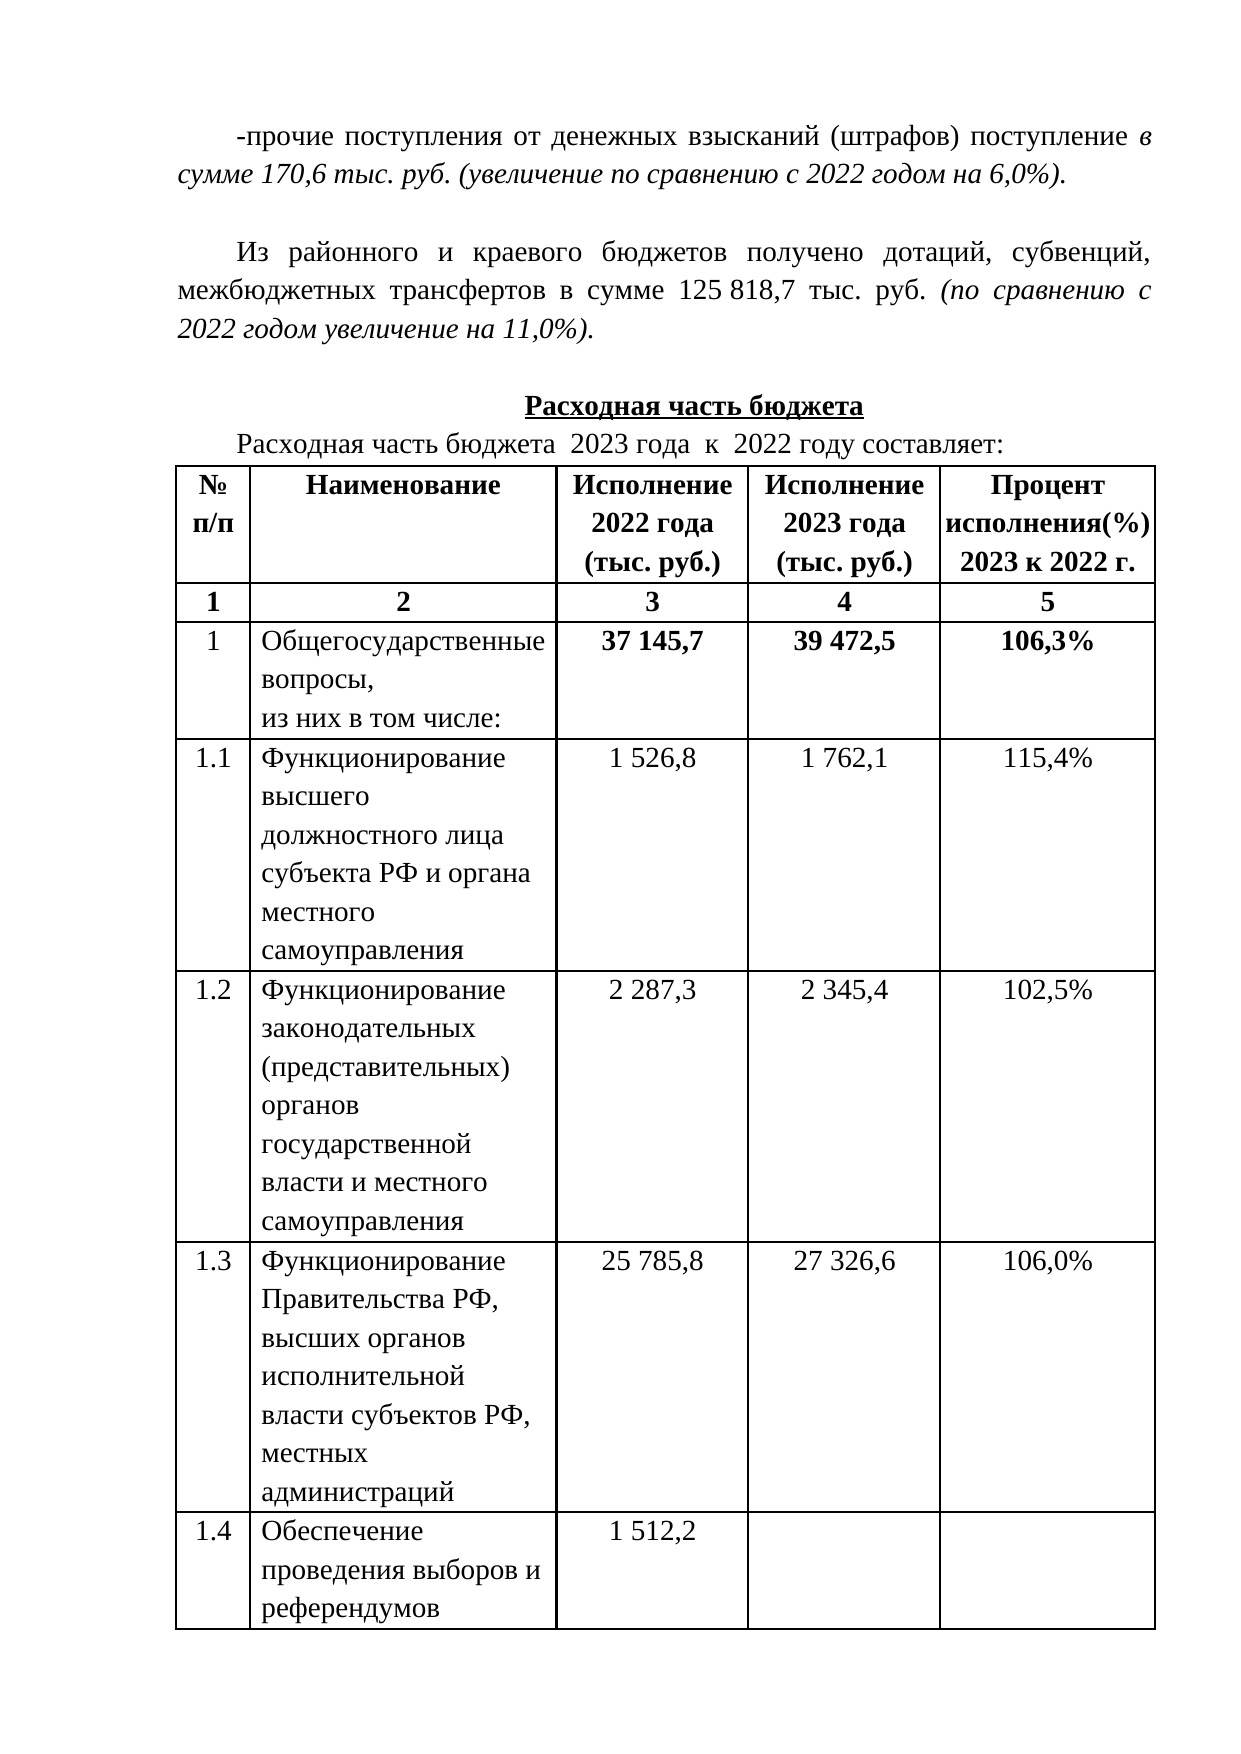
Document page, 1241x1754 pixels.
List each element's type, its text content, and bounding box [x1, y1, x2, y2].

table_cell 1.4 [177, 1513, 249, 1628]
table_cell 1.1 [177, 740, 249, 970]
text Расходная часть бюджета [177, 388, 1152, 421]
table_cell 2 [251, 584, 555, 621]
text Из районного и краевого бюджетов получено дотаций, субвенций, межбюджетных трансфертов в сумме 125 818,7 тыс. руб. (по сравнению с 2022 годом увеличение на 11,0%). [177, 234, 1152, 344]
text -прочие поступления от денежных взысканий (штрафов) поступление в сумме 170,6 тыс. руб. (увеличение по сравнению с 2022 годом на 6,0%). [177, 118, 1152, 190]
table_cell [749, 1513, 939, 1628]
table_cell 106,3% [941, 623, 1154, 738]
table_cell [941, 1513, 1154, 1628]
table_header № п/п [177, 467, 249, 582]
table_cell 1 762,1 [749, 740, 939, 970]
table_cell 1 526,8 [558, 740, 747, 970]
table_cell 37 145,7 [558, 623, 747, 738]
table_cell 2 287,3 [558, 972, 747, 1241]
table_cell Функционирование законодательных (представительных) органов государственной власти и местного самоуправления [251, 972, 555, 1241]
table_cell 25 785,8 [558, 1243, 747, 1511]
table_cell Функционирование высшего должностного лица субъекта РФ и органа местного самоуправления [251, 740, 555, 970]
table_header Процент исполнения(%) 2023 к 2022 г. [941, 467, 1154, 582]
table_cell 106,0% [941, 1243, 1154, 1511]
table_cell 115,4% [941, 740, 1154, 970]
table_cell 5 [941, 584, 1154, 621]
table_cell Общегосударственные вопросы, из них в том числе: [251, 623, 555, 738]
table_cell Функционирование Правительства РФ, высших органов исполнительной власти субъектов РФ, местных администраций [251, 1243, 555, 1511]
table_cell 1 [177, 623, 249, 738]
table_header Исполнение 2022 года (тыс. руб.) [558, 467, 747, 582]
text Расходная часть бюджета 2023 года к 2022 году составляет: [177, 426, 1152, 460]
table_cell 1 [177, 584, 249, 621]
table_cell 2 345,4 [749, 972, 939, 1241]
table_cell 1.2 [177, 972, 249, 1241]
table_cell 4 [749, 584, 939, 621]
table_cell Обеспечение проведения выборов и референдумов [251, 1513, 555, 1628]
table_header Наименование [251, 467, 555, 582]
table_cell 102,5% [941, 972, 1154, 1241]
table_cell 1 512,2 [558, 1513, 747, 1628]
table_cell 1.3 [177, 1243, 249, 1511]
table_cell 27 326,6 [749, 1243, 939, 1511]
table_header Исполнение 2023 года (тыс. руб.) [749, 467, 939, 582]
table_cell 39 472,5 [749, 623, 939, 738]
table_cell 3 [558, 584, 747, 621]
